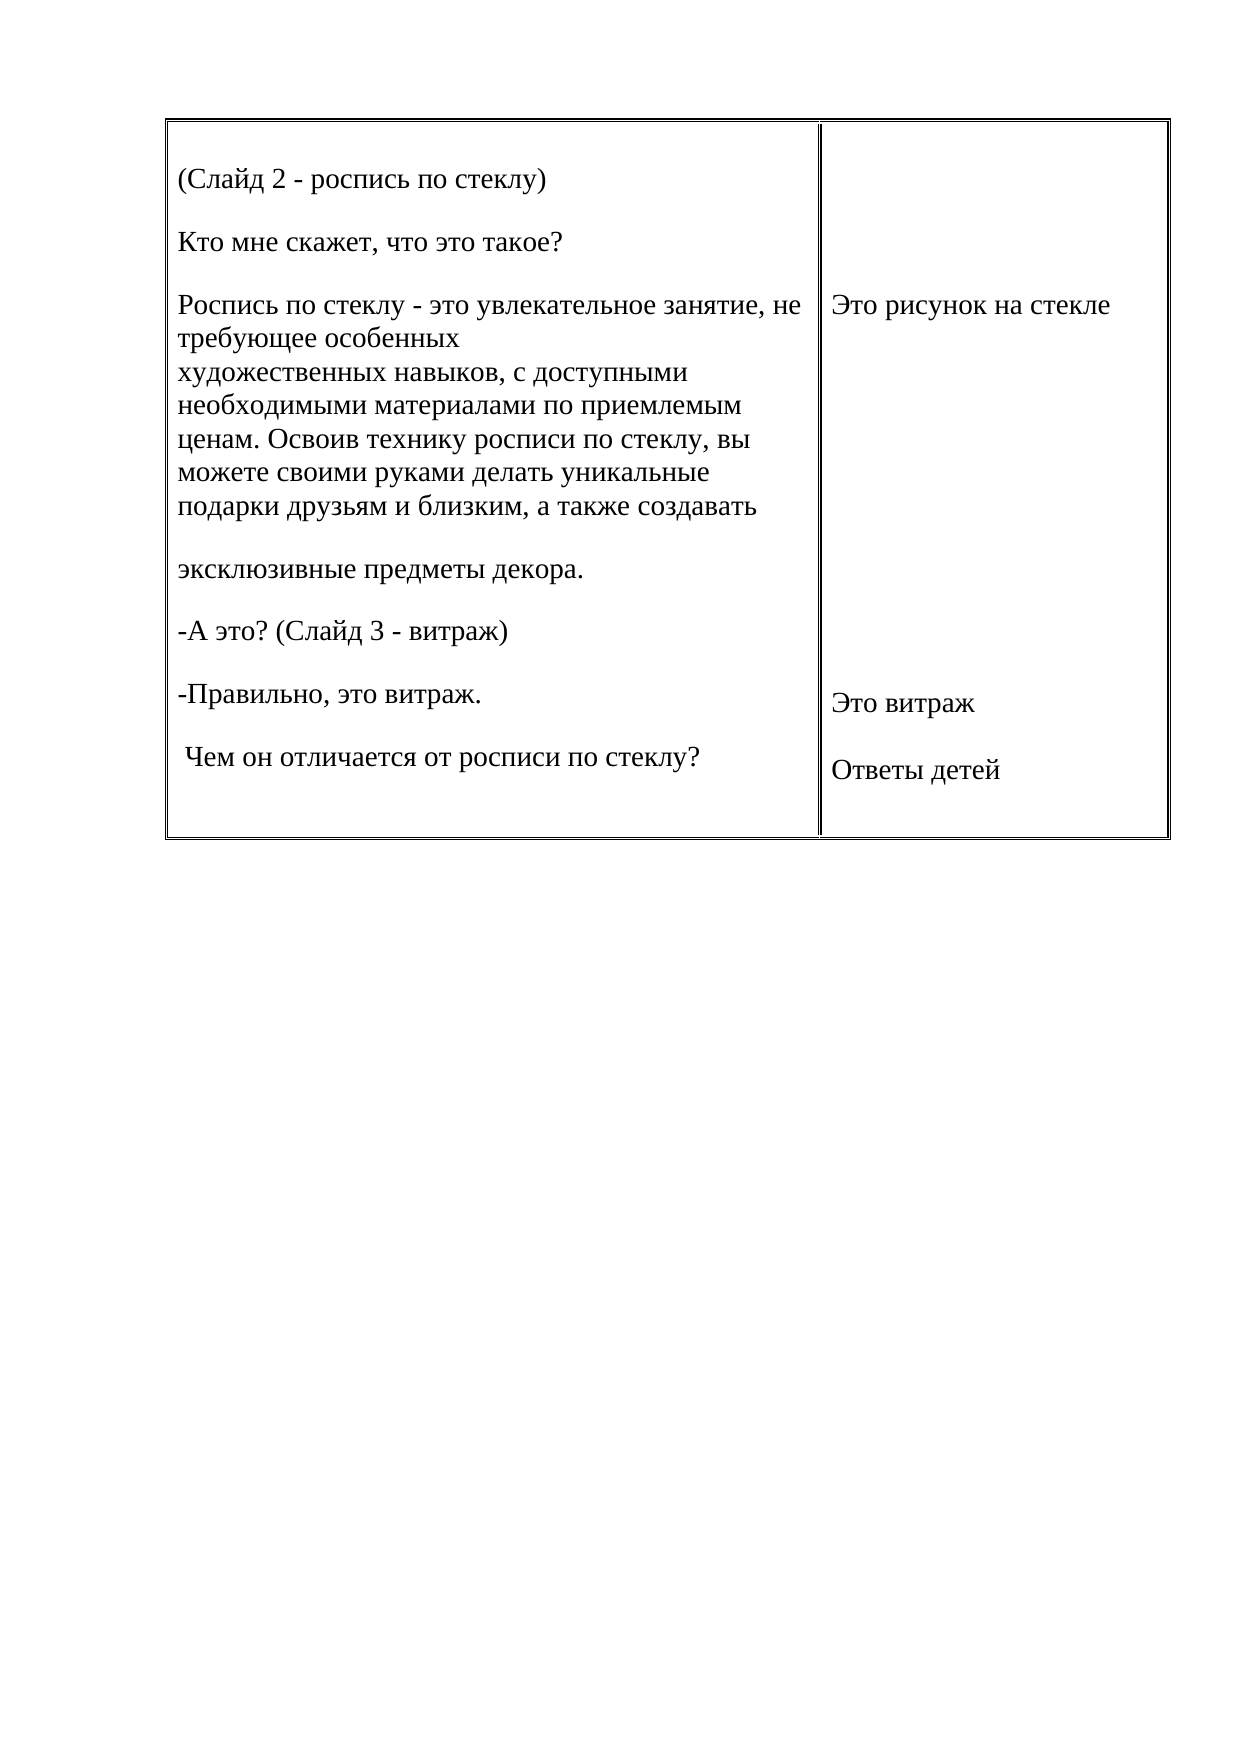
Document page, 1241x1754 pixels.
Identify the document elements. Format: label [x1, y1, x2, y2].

table_cell [820, 122, 1167, 837]
table_cell [168, 120, 820, 837]
